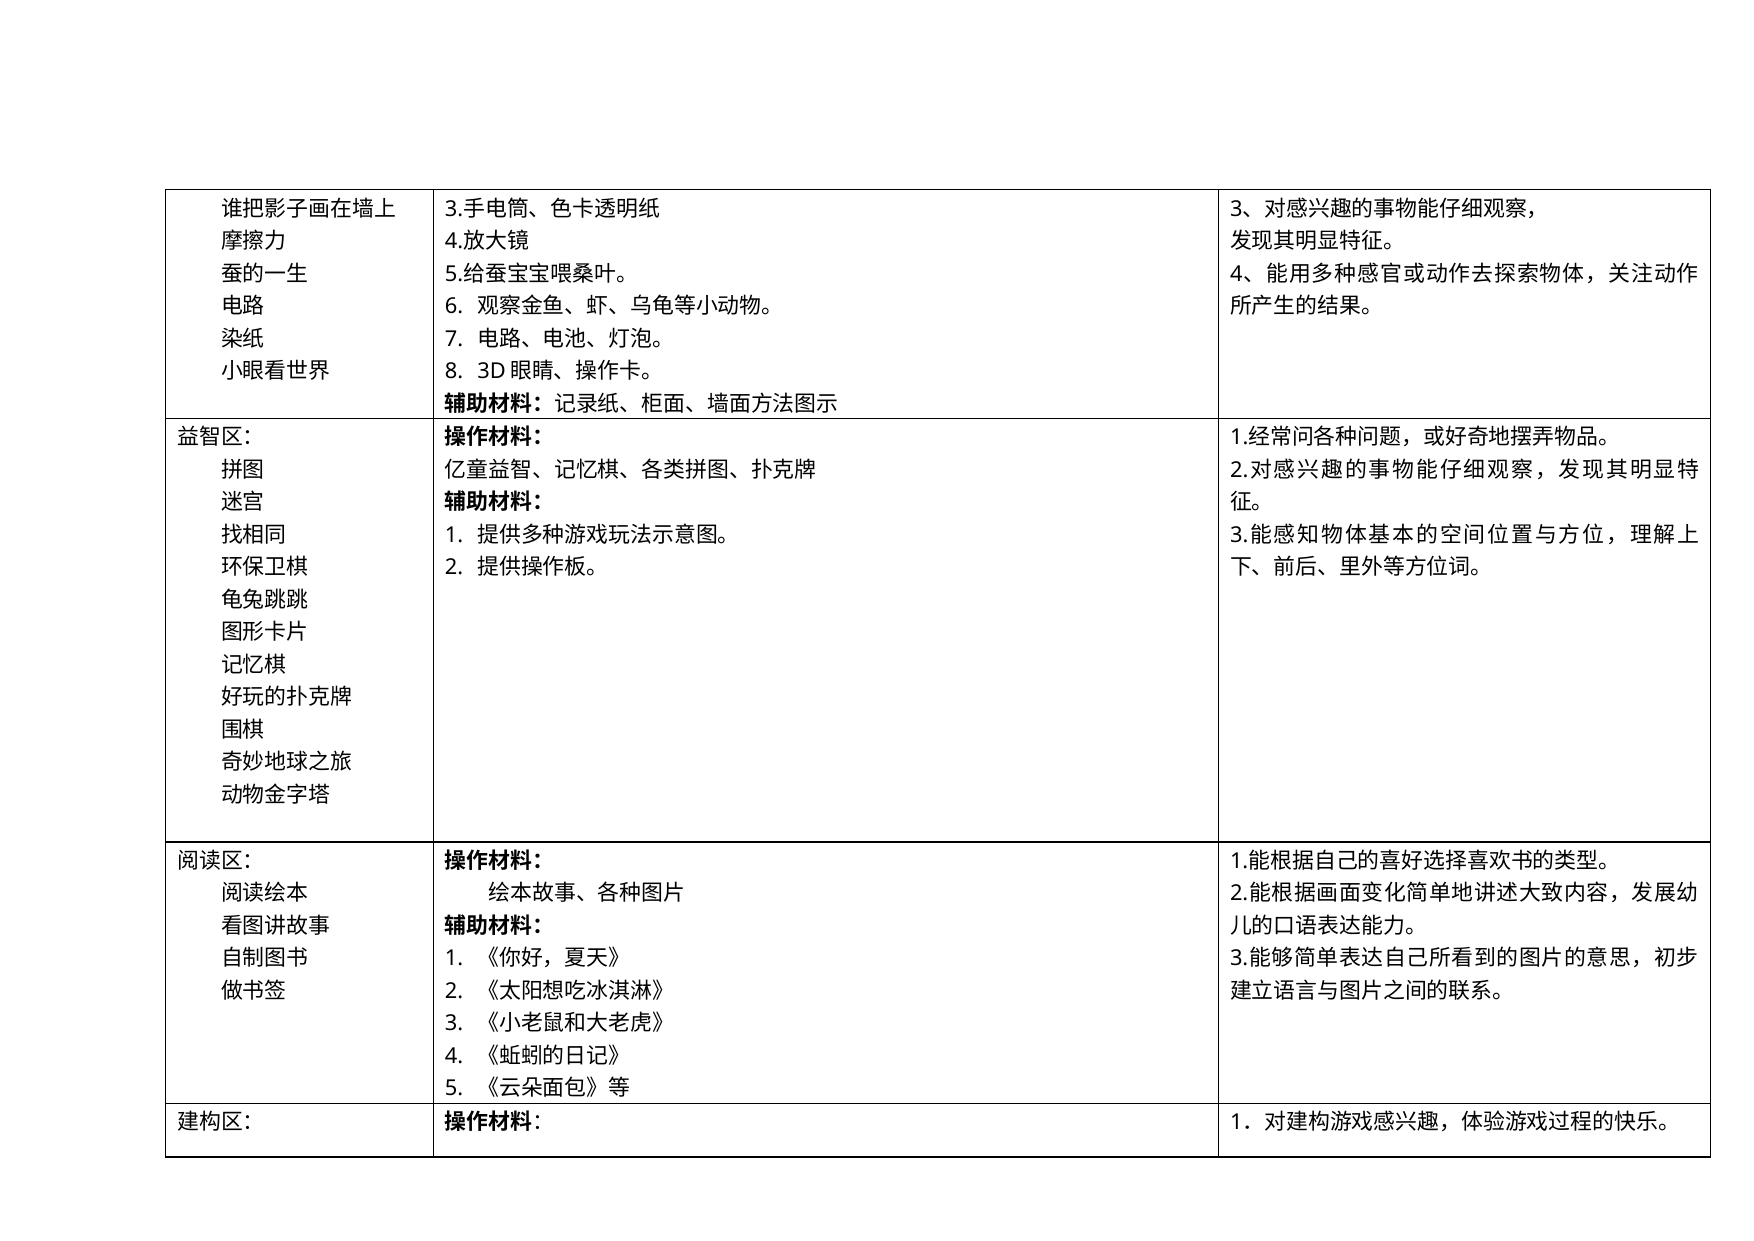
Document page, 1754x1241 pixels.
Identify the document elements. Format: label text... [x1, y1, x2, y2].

table_cell 操作材料： 绘本故事、各种图片 辅助材料： 《你好，夏天》 《太阳想吃冰淇淋》 《小老鼠和大老虎》 《蚯蚓的日记》 《云朵面包》等 [434, 843, 1218, 1102]
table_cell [166, 190, 433, 418]
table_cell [434, 190, 1218, 418]
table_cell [166, 1104, 433, 1156]
table_cell 操作材料： 亿童益智、记忆棋、各类拼图、扑克牌 辅助材料： 提供多种游戏玩法示意图。 提供操作板。 [434, 419, 1218, 841]
table_cell 1.经常问各种问题，或好奇地摆弄物品。 2.对感兴趣的事物能仔细观察，发现其明显特征。 3.能感知物体基本的空间位置与方位，理解上下、前后、里外等方位词。 [1219, 419, 1710, 841]
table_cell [434, 1104, 1218, 1156]
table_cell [1219, 190, 1710, 418]
table_cell 1.能根据自己的喜好选择喜欢书的类型。 2.能根据画面变化简单地讲述大致内容，发展幼儿的口语表达能力。 3.能够简单表达自己所看到的图片的意思，初步建立语言与图片之间的联系。 [1219, 843, 1710, 1102]
table_cell 阅读区： 阅读绘本 看图讲故事 自制图书 做书签 [166, 843, 433, 1102]
table_cell 益智区： 拼图 迷宫 找相同 环保卫棋 龟兔跳跳 图形卡片 记忆棋 好玩的扑克牌 围棋 奇妙地球之旅 动物金字塔 [166, 419, 433, 841]
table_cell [1219, 1104, 1710, 1156]
